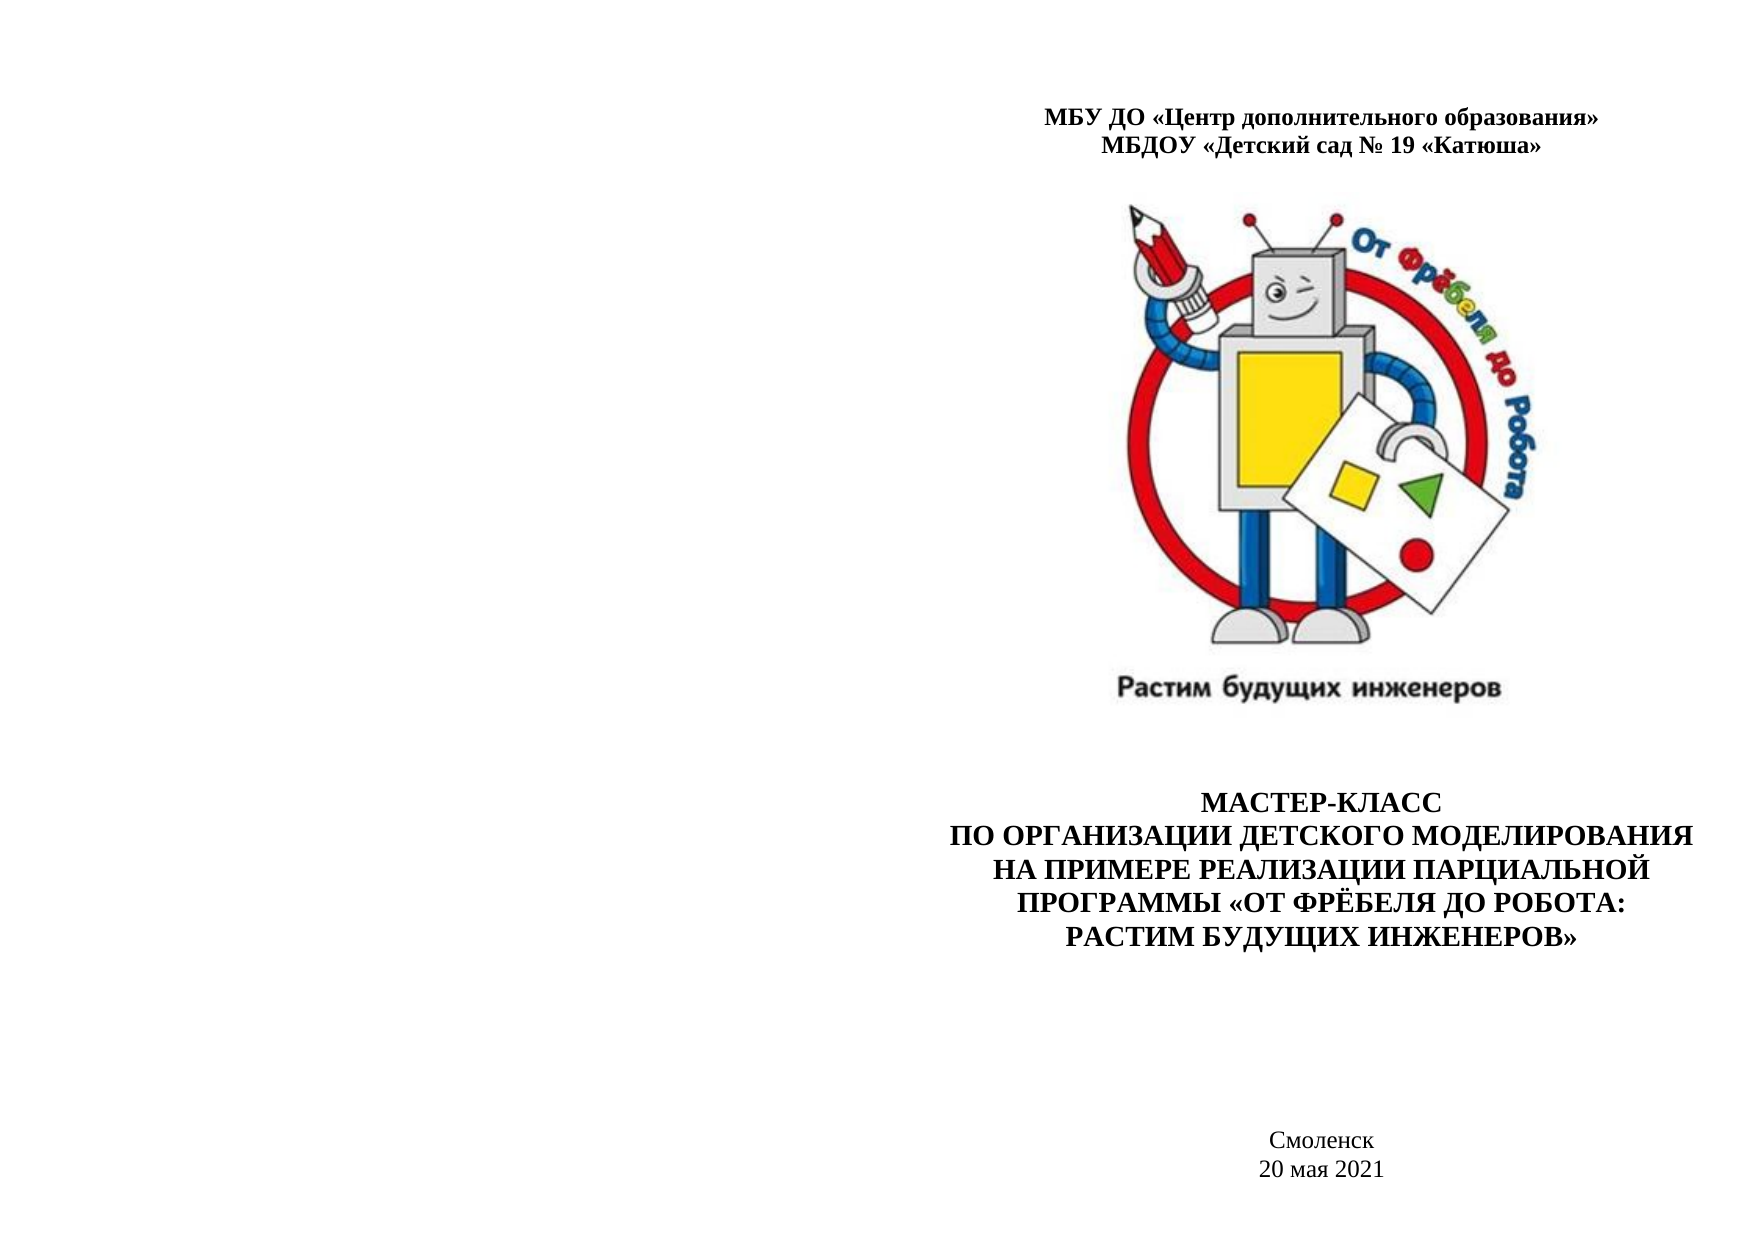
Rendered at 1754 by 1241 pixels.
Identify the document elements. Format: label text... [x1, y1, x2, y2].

text НА ПРИМЕРЕ РЕАЛИЗАЦИИ ПАРЦИАЛЬНОЙ ПРОГРАММЫ «ОТ ФРЁБЕЛЯ ДО РОБОТА: [930, 852, 1713, 919]
text МБУ ДО «Центр дополнительного образования» [930, 102, 1713, 131]
text ПО ОРГАНИЗАЦИИ ДЕТСКОГО МОДЕЛИРОВАНИЯ [930, 818, 1713, 852]
text МБДОУ «Детский сад № 19 «Катюша» [930, 131, 1713, 159]
text РАСТИМ БУДУЩИХ ИНЖЕНЕРОВ» [930, 919, 1713, 953]
picture [1059, 192, 1584, 718]
text Смоленск [930, 1125, 1713, 1154]
text 20 мая 2021 [930, 1154, 1713, 1183]
text МАСТЕР-КЛАСС [930, 785, 1713, 818]
